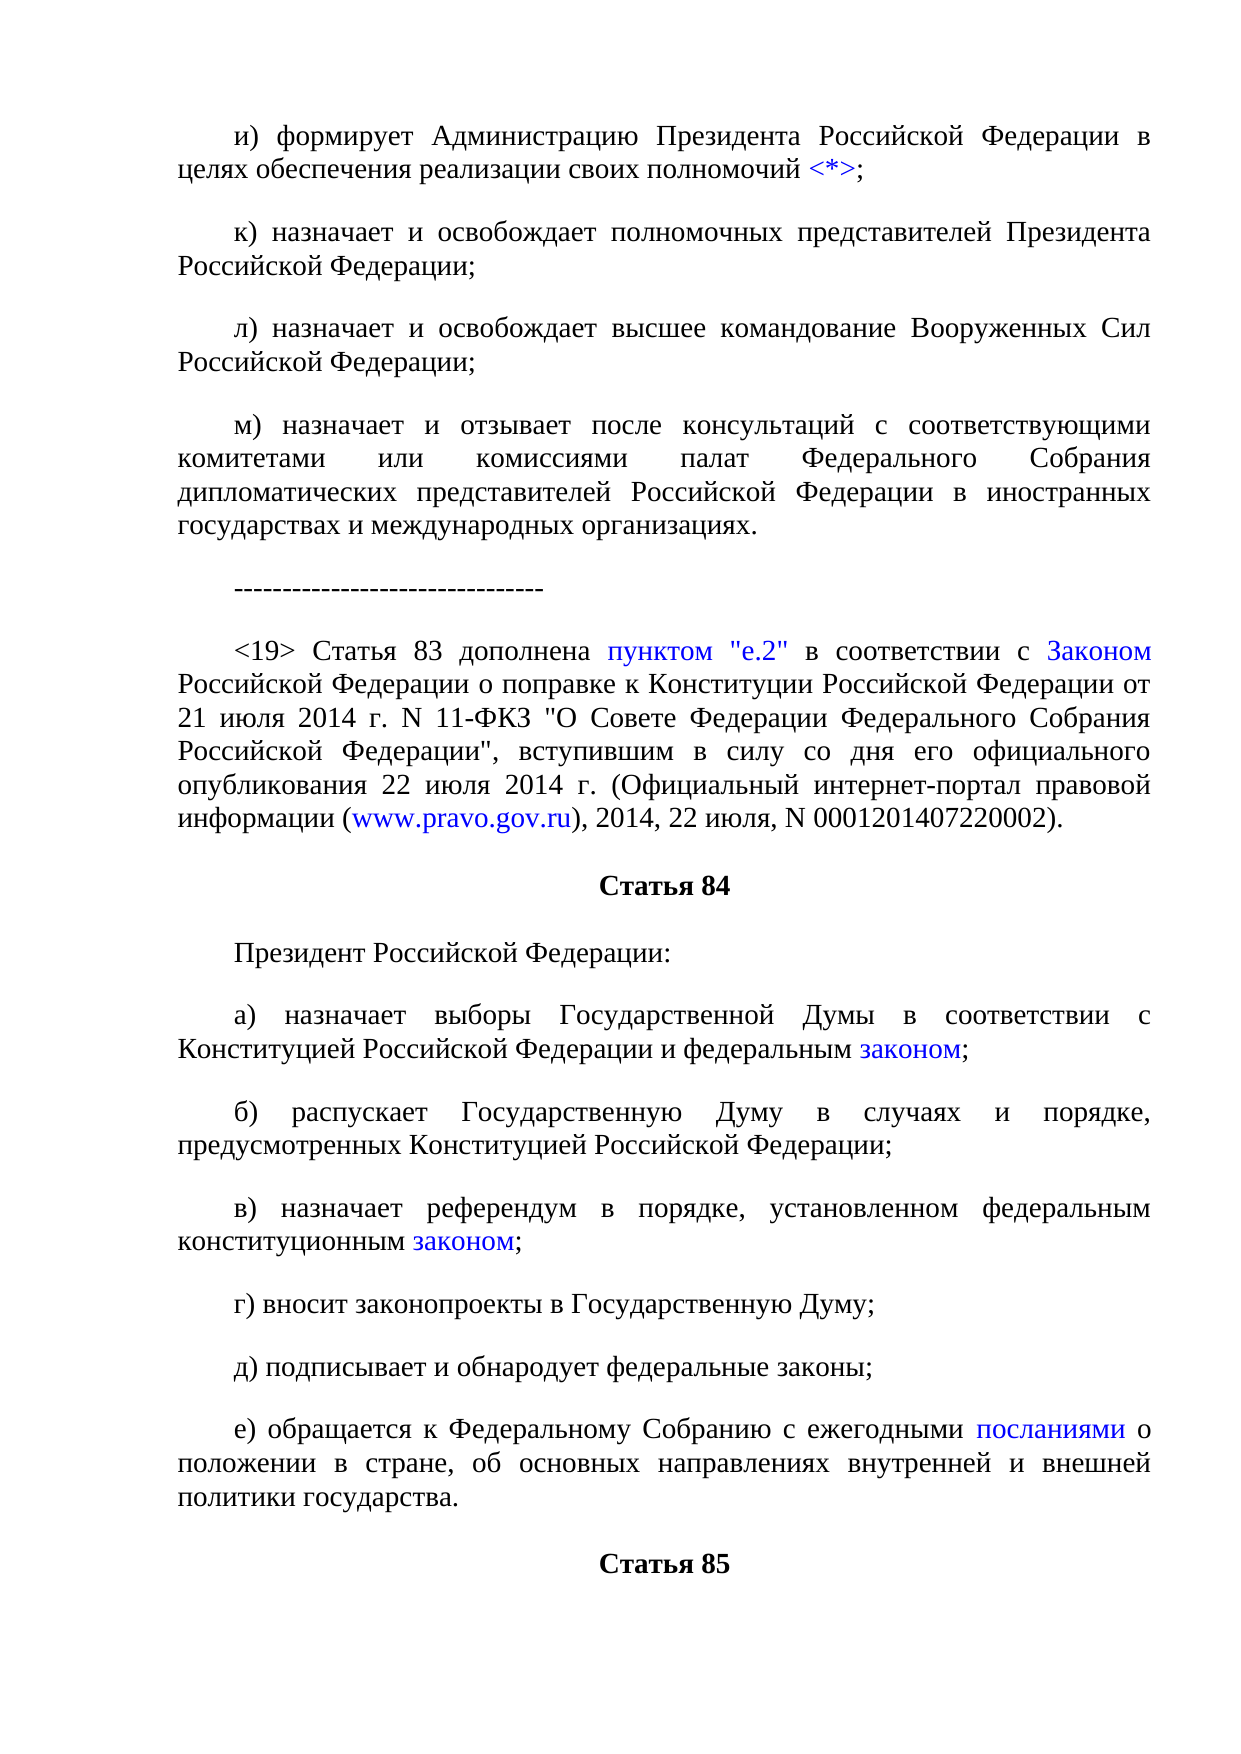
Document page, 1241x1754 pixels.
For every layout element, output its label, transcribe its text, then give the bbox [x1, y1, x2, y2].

title Статья 85 [177, 1546, 1152, 1579]
text Президент Российской Федерации: [177, 935, 1152, 968]
text г) вносит законопроекты в Государственную Думу; [177, 1286, 1152, 1320]
title Статья 84 [177, 868, 1152, 901]
text в) назначает референдум в порядке, установленном федеральным конституционным законом; [177, 1190, 1152, 1257]
text д) подписывает и обнародует федеральные законы; [177, 1349, 1152, 1382]
text -------------------------------- [177, 570, 1152, 604]
text м) назначает и отзывает после консультаций с соответствующими комитетами или комиссиями палат Федерального Собрания дипломатических представителей Российской Федерации в иностранных государствах и международных организациях. [177, 407, 1152, 541]
text а) назначает выборы Государственной Думы в соответствии с Конституцией Российской Федерации и федеральным законом; [177, 997, 1152, 1064]
text <19> Статья 83 дополнена пунктом "е.2" в соответствии с Законом Российской Федерации о поправке к Конституции Российской Федерации от 21 июля 2014 г. N 11-ФКЗ "О Совете Федерации Федерального Собрания Российской Федерации", вступившим в силу со дня его официального опубликования 22 июля 2014 г. (Официальный интернет-портал правовой информации (www.pravo.gov.ru), 2014, 22 июля, N 0001201407220002). [177, 633, 1152, 834]
text к) назначает и освобождает полномочных представителей Президента Российской Федерации; [177, 214, 1152, 281]
text б) распускает Государственную Думу в случаях и порядке, предусмотренных Конституцией Российской Федерации; [177, 1094, 1152, 1161]
text и) формирует Администрацию Президента Российской Федерации в целях обеспечения реализации своих полномочий <*>; [177, 118, 1152, 185]
text е) обращается к Федеральному Собранию с ежегодными посланиями о положении в стране, об основных направлениях внутренней и внешней политики государства. [177, 1412, 1152, 1512]
text л) назначает и освобождает высшее командование Вооруженных Сил Российской Федерации; [177, 311, 1152, 378]
